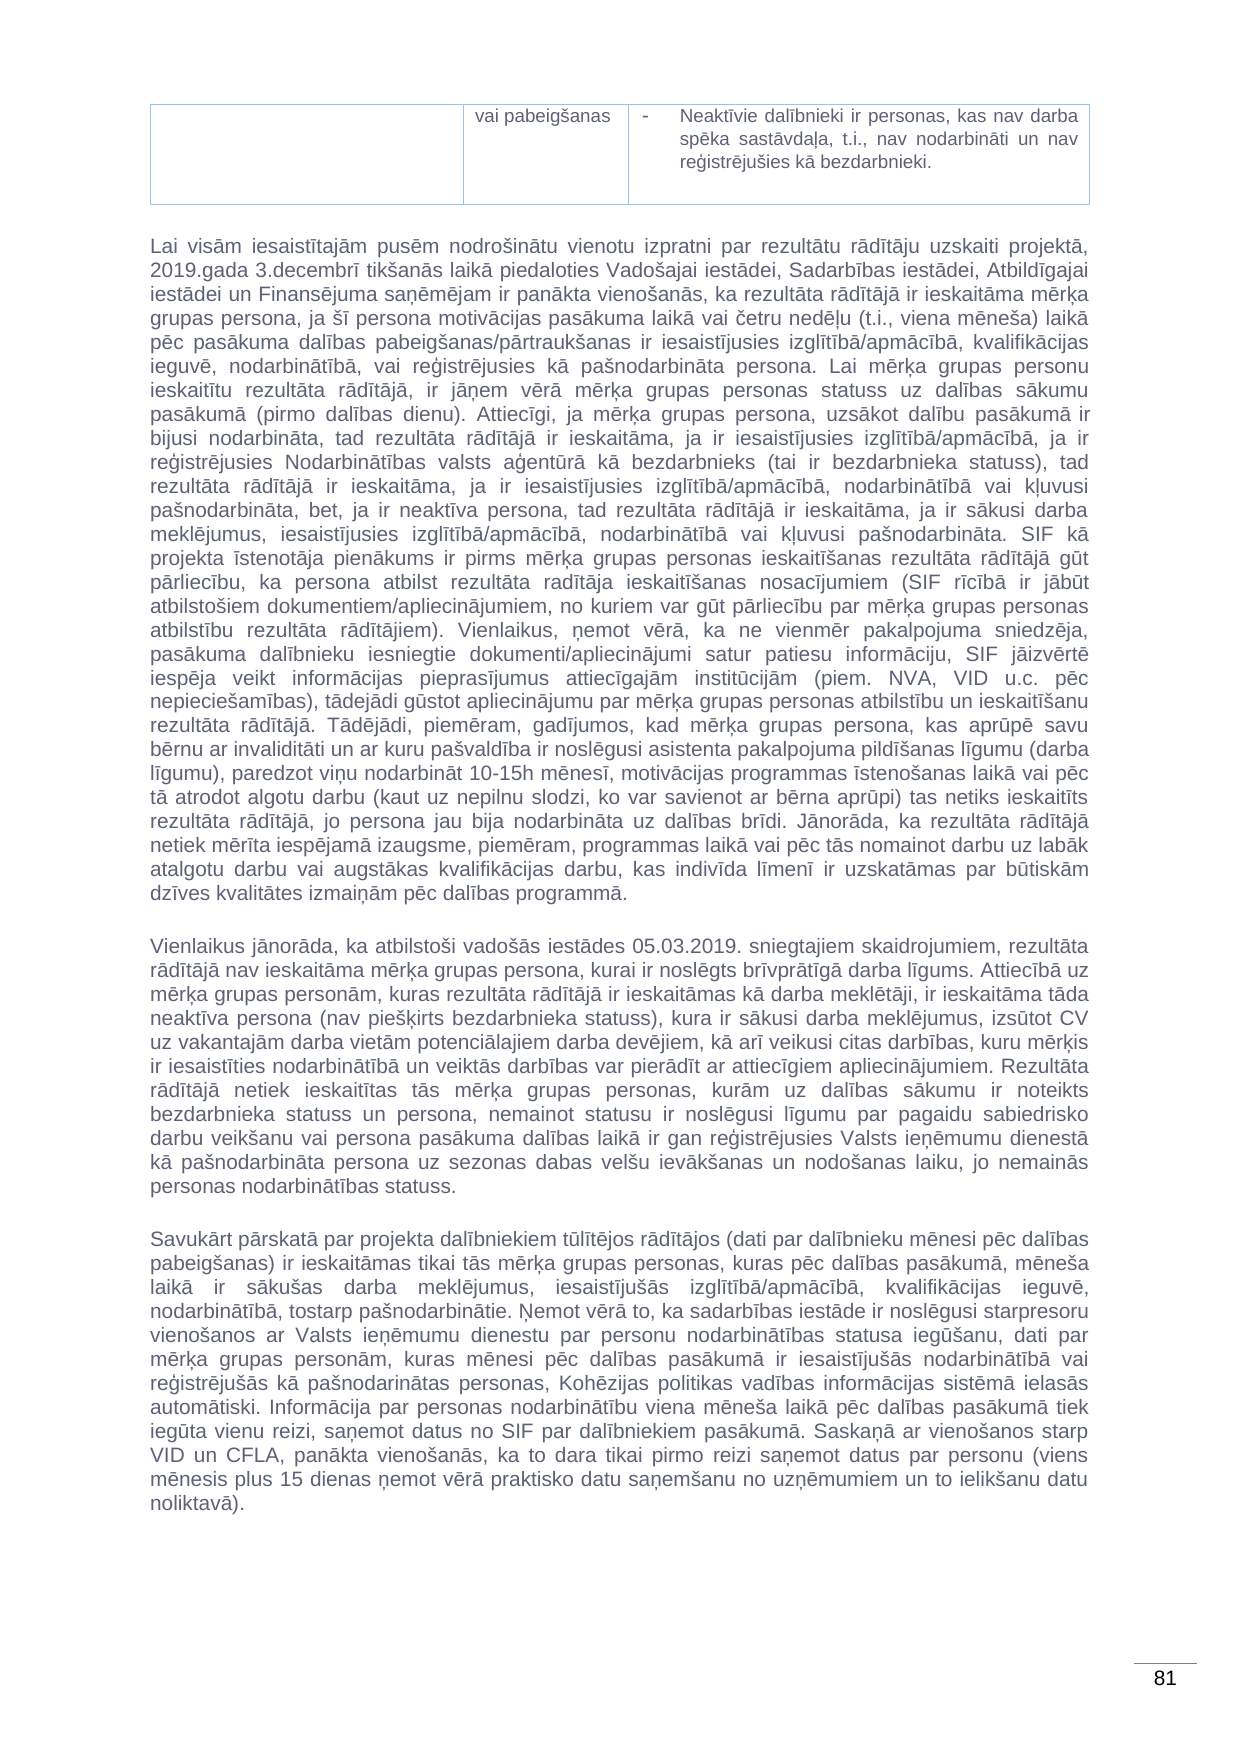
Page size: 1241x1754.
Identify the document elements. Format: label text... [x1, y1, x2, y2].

text Savukārt pārskatā par projekta dalībniekiem tūlītējos rādītājos (dati par dalībnieku mēnesi pēc dalības pabeigšanas) ir ieskaitāmas tikai tās mērķa grupas personas, kuras pēc dalības pasākumā, mēneša laikā ir sākušas darba meklējumus, iesaistījušās izglītībā/apmācībā, kvalifikācijas ieguvē, nodarbinātībā, tostarp pašnodarbinātie. Ņemot vērā to, ka sadarbības iestāde ir noslēgusi starpresoru vienošanos ar Valsts ieņēmumu dienestu par personu nodarbinātības statusa iegūšanu, dati par mērķa grupas personām, kuras mēnesi pēc dalības pasākumā ir iesaistījušās nodarbinātībā vai reģistrējušās kā pašnodarinātas personas, Kohēzijas politikas vadības informācijas sistēmā ielasās automātiski. Informācija par personas nodarbinātību viena mēneša laikā pēc dalības pasākumā tiek iegūta vienu reizi, saņemot datus no SIF par dalībniekiem pasākumā. Saskaņā ar vienošanos starp VID un CFLA, panākta vienošanās, ka to dara tikai pirmo reizi saņemot datus par personu (viens mēnesis plus 15 dienas ņemot vērā praktisko datu saņemšanu no uzņēmumiem un to ielikšanu datu noliktavā). [150, 1227, 1090, 1514]
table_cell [629, 105, 1089, 204]
text Lai visām iesaistītajām pusēm nodrošinātu vienotu izpratni par rezultātu rādītāju uzskaiti projektā, 2019.gada 3.decembrī tikšanās laikā piedaloties Vadošajai iestādei, Sadarbības iestādei, Atbildīgajai iestādei un Finansējuma saņēmējam ir panākta vienošanās, ka rezultāta rādītājā ir ieskaitāma mērķa grupas persona, ja šī persona motivācijas pasākuma laikā vai četru nedēļu (t.i., viena mēneša) laikā pēc pasākuma dalības pabeigšanas/pārtraukšanas ir iesaistījusies izglītībā/apmācībā, kvalifikācijas ieguvē, nodarbinātībā, vai reģistrējusies kā pašnodarbināta persona. Lai mērķa grupas personu ieskaitītu rezultāta rādītājā, ir jāņem vērā mērķa grupas personas statuss uz dalības sākumu pasākumā (pirmo dalības dienu). Attiecīgi, ja mērķa grupas persona, uzsākot dalību pasākumā ir bijusi nodarbināta, tad rezultāta rādītājā ir ieskaitāma, ja ir iesaistījusies izglītībā/apmācībā, ja ir reģistrējusies Nodarbinātības valsts aģentūrā kā bezdarbnieks (tai ir bezdarbnieka statuss), tad rezultāta rādītājā ir ieskaitāma, ja ir iesaistījusies izglītībā/apmācībā, nodarbinātībā vai kļuvusi pašnodarbināta, bet, ja ir neaktīva persona, tad rezultāta rādītājā ir ieskaitāma, ja ir sākusi darba meklējumus, iesaistījusies izglītībā/apmācībā, nodarbinātībā vai kļuvusi pašnodarbināta. SIF kā projekta īstenotāja pienākums ir pirms mērķa grupas personas ieskaitīšanas rezultāta rādītājā gūt pārliecību, ka persona atbilst rezultāta radītāja ieskaitīšanas nosacījumiem (SIF rīcībā ir jābūt atbilstošiem dokumentiem/apliecinājumiem, no kuriem var gūt pārliecību par mērķa grupas personas atbilstību rezultāta rādītājiem). Vienlaikus, ņemot vērā, ka ne vienmēr pakalpojuma sniedzēja, pasākuma dalībnieku iesniegtie dokumenti/apliecinājumi satur patiesu informāciju, SIF jāizvērtē iespēja veikt informācijas pieprasījumus attiecīgajām institūcijām (piem. NVA, VID u.c. pēc nepieciešamības), tādejādi gūstot apliecinājumu par mērķa grupas personas atbilstību un ieskaitīšanu rezultāta rādītājā. Tādējādi, piemēram, gadījumos, kad mērķa grupas persona, kas aprūpē savu bērnu ar invaliditāti un ar kuru pašvaldība ir noslēgusi asistenta pakalpojuma pildīšanas līgumu (darba līgumu), paredzot viņu nodarbināt 10-15h mēnesī, motivācijas programmas īstenošanas laikā vai pēc tā atrodot algotu darbu (kaut uz nepilnu slodzi, ko var savienot ar bērna aprūpi) tas netiks ieskaitīts rezultāta rādītājā, jo persona jau bija nodarbināta uz dalības brīdi. Jānorāda, ka rezultāta rādītājā netiek mērīta iespējamā izaugsme, piemēram, programmas laikā vai pēc tās nomainot darbu uz labāk atalgotu darbu vai augstākas kvalifikācijas darbu, kas indivīda līmenī ir uzskatāmas par būtiskām dzīves kvalitātes izmaiņām pēc dalības programmā. [150, 234, 1090, 905]
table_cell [464, 105, 628, 204]
text Vienlaikus jānorāda, ka atbilstoši vadošās iestādes 05.03.2019. sniegtajiem skaidrojumiem, rezultāta rādītājā nav ieskaitāma mērķa grupas persona, kurai ir noslēgts brīvprātīgā darba līgums. Attiecībā uz mērķa grupas personām, kuras rezultāta rādītājā ir ieskaitāmas kā darba meklētāji, ir ieskaitāma tāda neaktīva persona (nav piešķirts bezdarbnieka statuss), kura ir sākusi darba meklējumus, izsūtot CV uz vakantajām darba vietām potenciālajiem darba devējiem, kā arī veikusi citas darbības, kuru mērķis ir iesaistīties nodarbinātībā un veiktās darbības var pierādīt ar attiecīgiem apliecinājumiem. Rezultāta rādītājā netiek ieskaitītas tās mērķa grupas personas, kurām uz dalības sākumu ir noteikts bezdarbnieka statuss un persona, nemainot statusu ir noslēgusi līgumu par pagaidu sabiedrisko darbu veikšanu vai persona pasākuma dalības laikā ir gan reģistrējusies Valsts ieņēmumu dienestā kā pašnodarbināta persona uz sezonas dabas velšu ievākšanas un nodošanas laiku, jo nemainās personas nodarbinātības statuss. [150, 934, 1090, 1198]
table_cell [151, 105, 463, 204]
